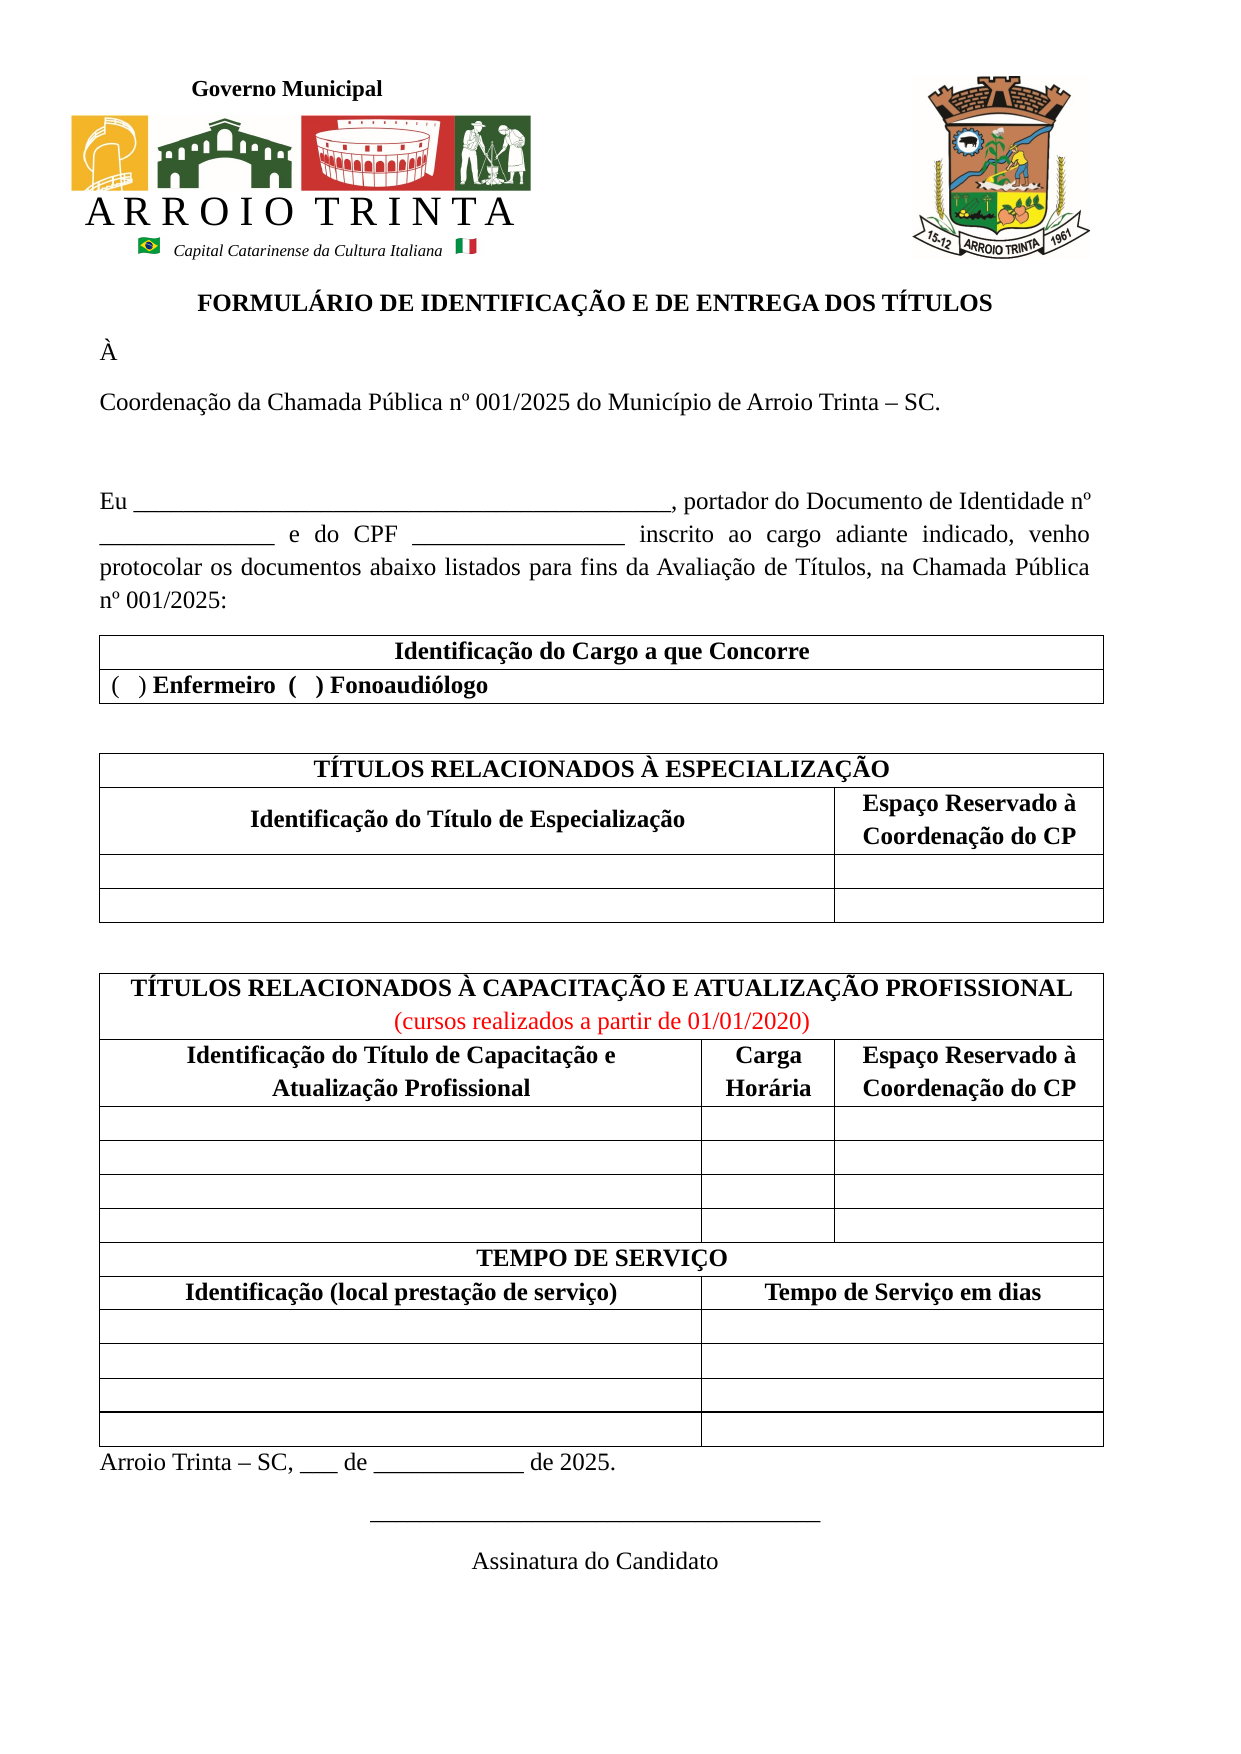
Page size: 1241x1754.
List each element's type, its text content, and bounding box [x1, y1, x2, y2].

text Arroio Trinta – SC, ___ de ____________ de 2025. [99, 1447, 1091, 1475]
text Coordenação da Chamada Pública nº 001/2025 do Município de Arroio Trinta – SC. [99, 387, 1091, 416]
table_cell [100, 889, 834, 922]
text À [99, 337, 1091, 366]
text ____________________________________ [99, 1496, 1091, 1525]
table_cell [702, 1107, 834, 1140]
picture [912, 76, 1091, 259]
table_cell Identificação (local prestação de serviço) [100, 1277, 701, 1309]
table_cell Espaço Reservado à Coordenação do CP [835, 1040, 1103, 1106]
table_cell [100, 1379, 701, 1411]
table_cell [835, 889, 1103, 922]
table_cell [100, 1141, 701, 1174]
table_header TÍTULOS RELACIONADOS À ESPECIALIZAÇÃO [100, 754, 1103, 787]
table_cell [702, 1141, 834, 1174]
table_cell [100, 1209, 701, 1242]
table_cell [702, 1379, 1103, 1411]
table_cell [702, 1413, 1103, 1446]
table_cell [100, 1310, 701, 1343]
table_cell [702, 1209, 834, 1242]
table_cell [100, 855, 834, 888]
table_cell [100, 1344, 701, 1377]
table_cell [100, 1175, 701, 1208]
picture [446, 235, 486, 257]
table_header TÍTULOS RELACIONADOS À CAPACITAÇÃO E ATUALIZAÇÃO PROFISSIONAL (cursos realizados a partir de 01/01/2020) [100, 974, 1103, 1039]
picture [71, 115, 531, 191]
table_cell Identificação do Título de Especialização [100, 788, 834, 853]
table_cell ( ) Enfermeiro ( ) Fonoaudiólogo [100, 670, 1103, 702]
table_cell [835, 1107, 1103, 1140]
text FORMULÁRIO DE IDENTIFICAÇÃO E DE ENTREGA DOS TÍTULOS [99, 288, 1091, 316]
table_cell Tempo de Serviço em dias [702, 1277, 1103, 1309]
table_cell Identificação do Título de Capacitação e Atualização Profissional [100, 1040, 701, 1106]
table_cell TEMPO DE SERVIÇO [100, 1243, 1103, 1276]
table_cell [835, 1141, 1103, 1174]
table_cell [100, 1413, 701, 1446]
table_cell [100, 1107, 701, 1140]
table_cell [835, 855, 1103, 888]
table_cell [835, 1209, 1103, 1242]
table_header Identificação do Cargo a que Concorre [100, 636, 1103, 669]
table_cell Carga Horária [702, 1040, 834, 1106]
picture [128, 234, 169, 257]
text Eu ___________________________________________, portador do Documento de Identidade nº ______________ e do CPF _________________ inscrito ao cargo adiante indicado, venho protocolar os documentos abaixo listados para fins da Avaliação de Títulos, na Chamada Pública nº 001/2025: [99, 486, 1091, 614]
table_cell [702, 1175, 834, 1208]
table_cell [702, 1310, 1103, 1343]
table_cell [702, 1344, 1103, 1377]
table_cell Espaço Reservado à Coordenação do CP [835, 788, 1103, 853]
text Assinatura do Candidato [99, 1546, 1091, 1575]
table_cell [835, 1175, 1103, 1208]
